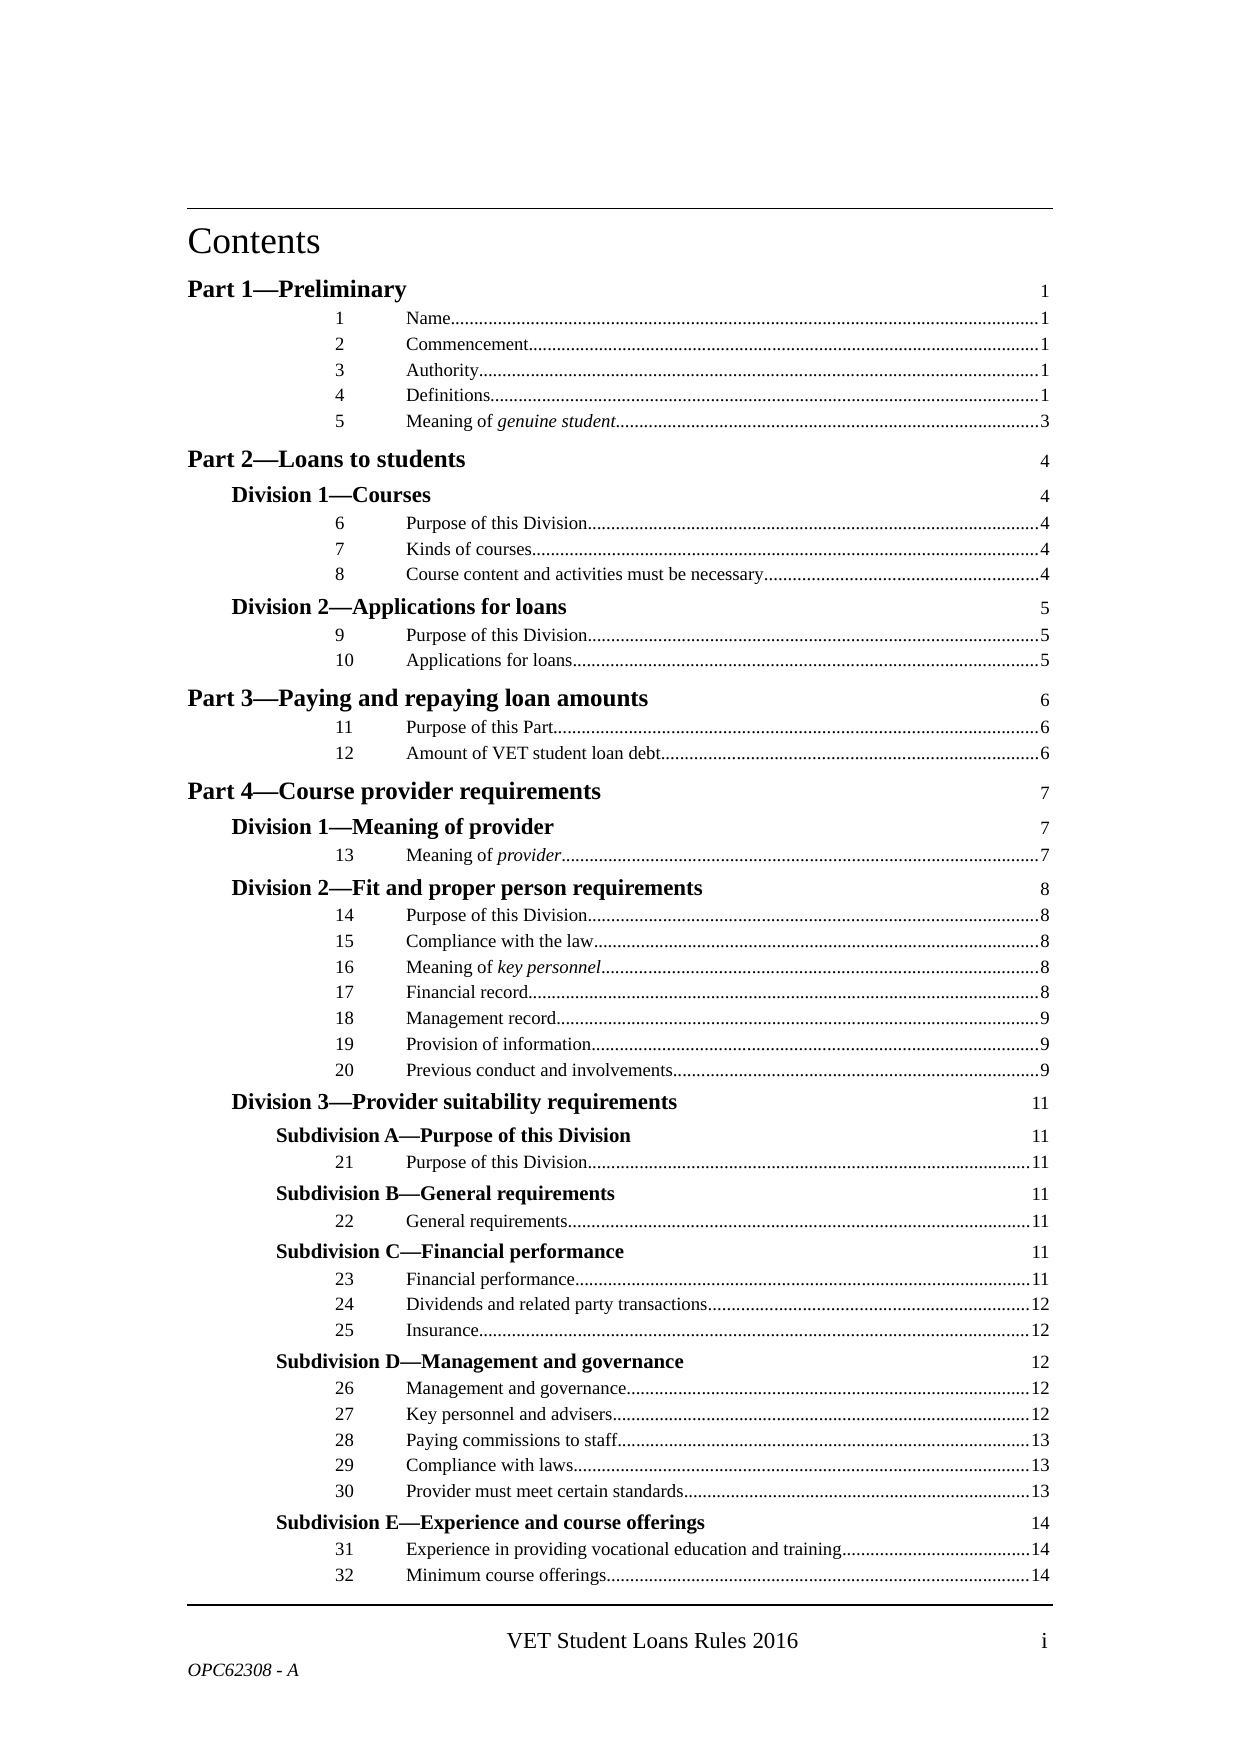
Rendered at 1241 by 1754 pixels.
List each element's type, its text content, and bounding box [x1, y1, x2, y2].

text 15 Compliance with the law 8 [335, 930, 994, 951]
text 1 Name 1 [335, 307, 994, 329]
text Subdivision E—Experience and course offerings 14 [276, 1510, 994, 1534]
text 13 Meaning of provider 7 [335, 844, 994, 865]
text 19 Provision of information 9 [335, 1033, 994, 1054]
text Subdivision B—General requirements 11 [276, 1181, 994, 1205]
text 4 Definitions 1 [335, 384, 994, 406]
text 26 Management and governance 12 [335, 1377, 994, 1399]
text 22 General requirements 11 [335, 1209, 994, 1231]
text 5 Meaning of genuine student 3 [335, 410, 994, 432]
text Part 1—Preliminary 1 [187, 274, 994, 303]
text 21 Purpose of this Division 11 [335, 1151, 994, 1173]
text 10 Applications for loans 5 [335, 649, 994, 671]
text 31 Experience in providing vocational education and training 14 [335, 1538, 994, 1560]
text Division 2—Fit and proper person requirements 8 [231, 874, 994, 900]
text 25 Insurance 12 [335, 1319, 994, 1341]
text 7 Kinds of courses 4 [335, 537, 994, 559]
text 18 Management record 9 [335, 1007, 994, 1029]
text 24 Dividends and related party transactions 12 [335, 1293, 994, 1315]
text Subdivision A—Purpose of this Division 11 [276, 1123, 994, 1147]
text 29 Compliance with laws 13 [335, 1454, 994, 1476]
text Division 3—Provider suitability requirements 11 [231, 1088, 994, 1115]
text 6 Purpose of this Division 4 [335, 512, 994, 533]
text Contents [187, 219, 1053, 262]
text 23 Financial performance 11 [335, 1268, 994, 1289]
text 28 Paying commissions to staff 13 [335, 1429, 994, 1450]
text 32 Minimum course offerings 14 [335, 1564, 994, 1586]
text Subdivision D—Management and governance 12 [276, 1349, 994, 1373]
text Part 2—Loans to students 4 [187, 444, 994, 473]
text Subdivision C—Financial performance 11 [276, 1239, 994, 1263]
text Division 1—Courses 4 [231, 481, 994, 508]
text 30 Provider must meet certain standards 13 [335, 1480, 994, 1502]
text Division 2—Applications for loans 5 [231, 593, 994, 619]
text 14 Purpose of this Division 8 [335, 904, 994, 926]
text 20 Previous conduct and involvements 9 [335, 1058, 994, 1080]
text 3 Authority 1 [335, 359, 994, 380]
text 17 Financial record 8 [335, 981, 994, 1003]
text Part 3—Paying and repaying loan amounts 6 [187, 683, 994, 712]
text 27 Key personnel and advisers 12 [335, 1403, 994, 1424]
text 16 Meaning of key personnel 8 [335, 956, 994, 977]
text 11 Purpose of this Part 6 [335, 716, 994, 738]
text 12 Amount of VET student loan debt 6 [335, 742, 994, 764]
text Part 4—Course provider requirements 7 [187, 776, 994, 805]
text 9 Purpose of this Division 5 [335, 624, 994, 645]
text Division 1—Meaning of provider 7 [231, 813, 994, 839]
text 8 Course content and activities must be necessary 4 [335, 563, 994, 585]
text 2 Commencement 1 [335, 333, 994, 354]
